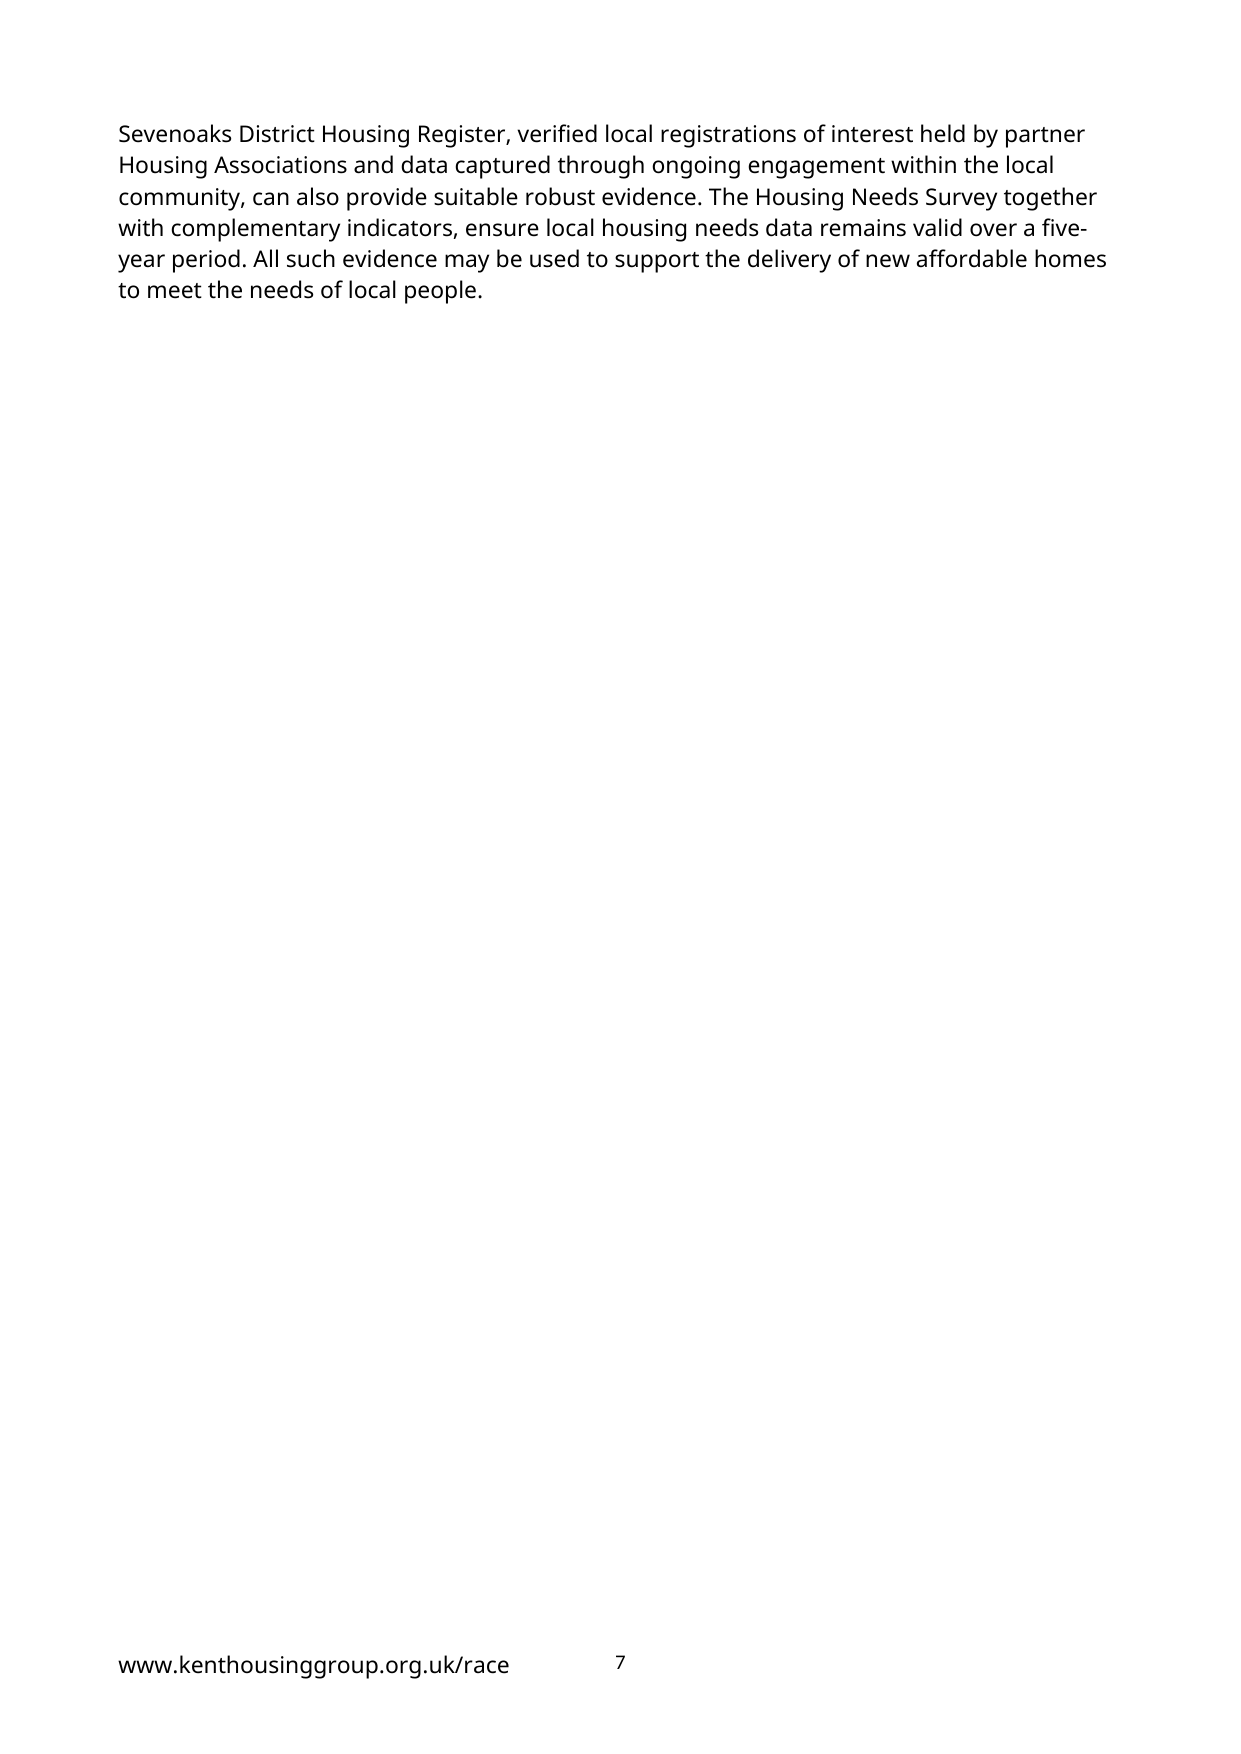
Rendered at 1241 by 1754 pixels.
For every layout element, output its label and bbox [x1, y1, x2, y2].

text [118, 118, 1122, 306]
